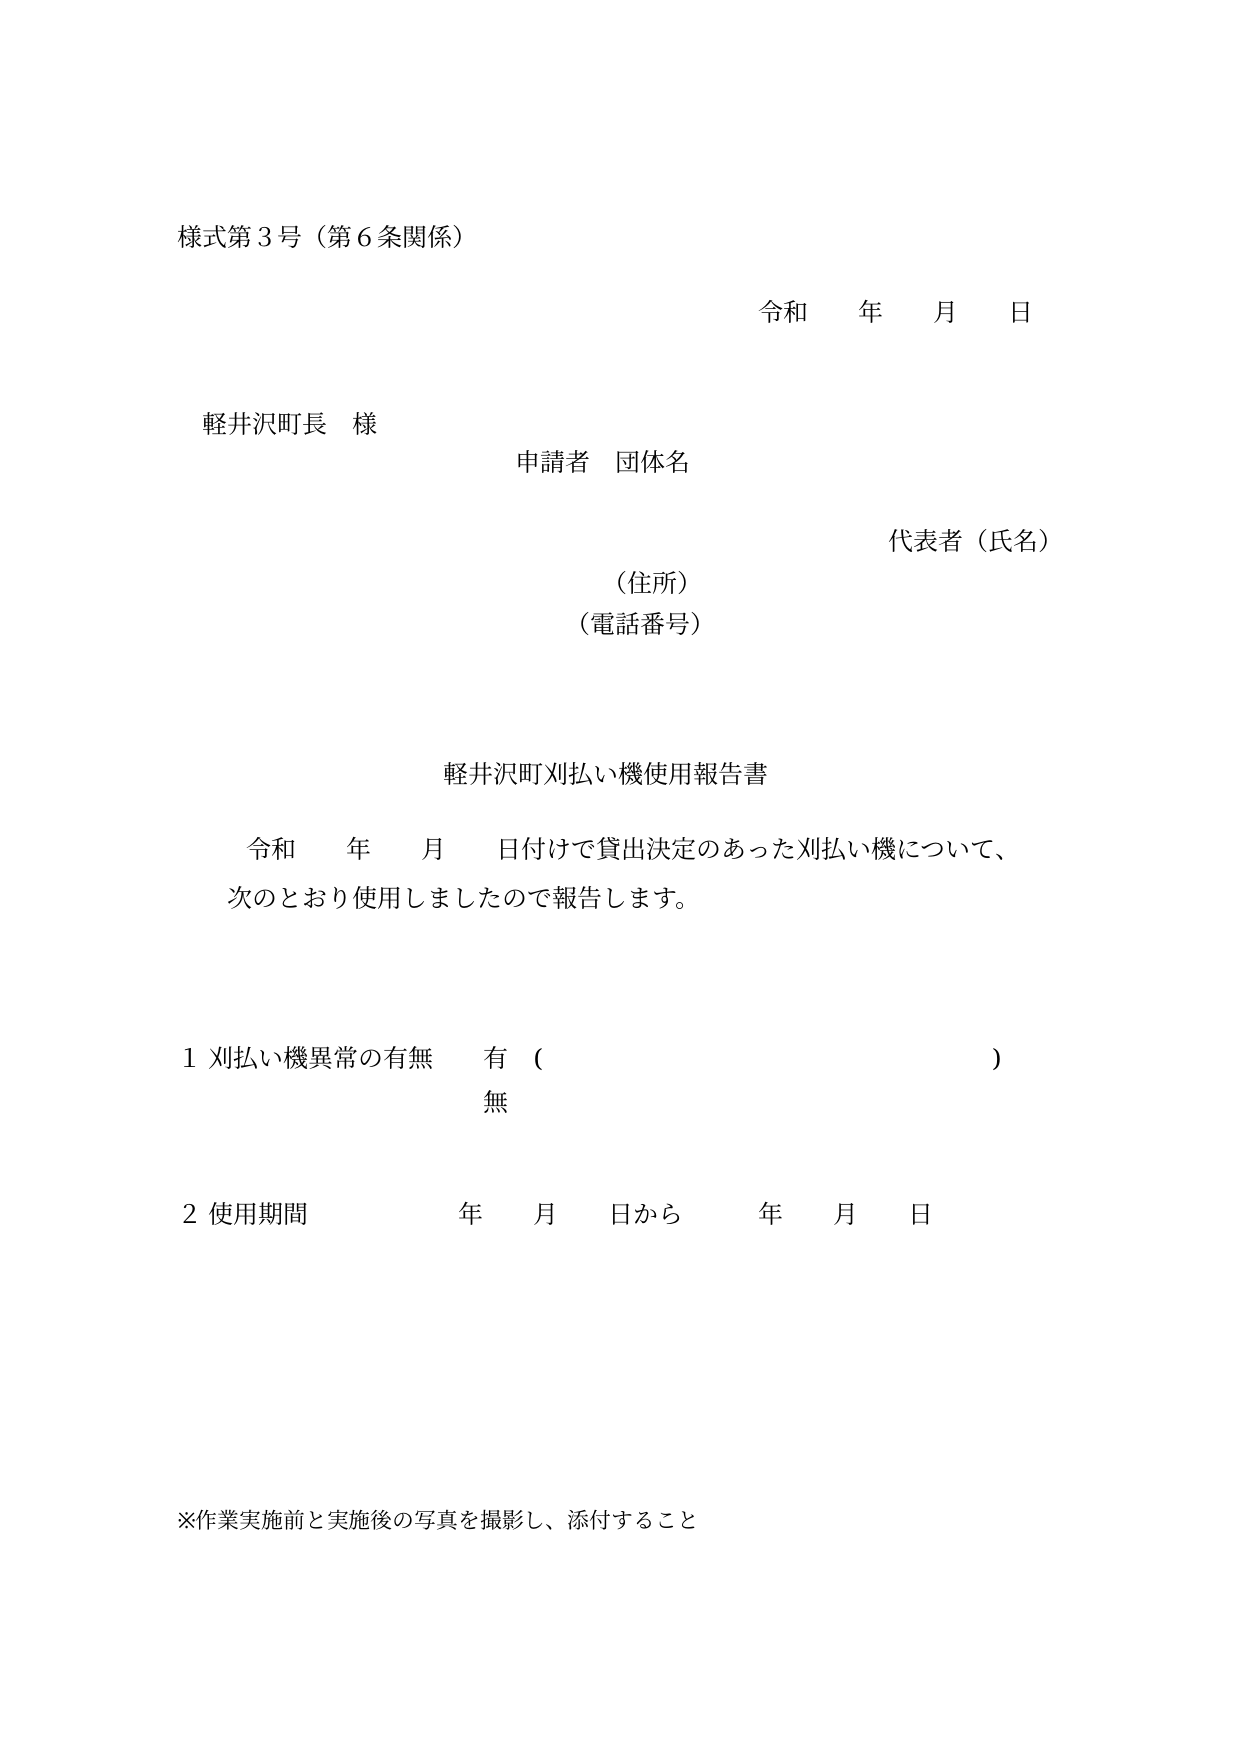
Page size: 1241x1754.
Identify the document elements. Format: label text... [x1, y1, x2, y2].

text 軽井沢町刈払い機使用報告書 [177, 754, 1034, 792]
text ２ 使用期間 年 月 日から 年 月 日 [177, 1194, 1034, 1232]
text 令和 年 月 日 [177, 292, 1034, 329]
text （電話番号） [177, 604, 934, 642]
text 様式第３号（第６条関係） [177, 217, 1034, 254]
text 無 [177, 1082, 1034, 1119]
text （住所） [177, 563, 934, 600]
text 次のとおり使用しましたので報告します。 [177, 877, 1034, 915]
text ※作業実施前と実施後の写真を撮影し、添付すること [177, 1500, 1034, 1538]
text １ 刈払い機異常の有無 有 ( ) [177, 1038, 1034, 1076]
text 申請者 団体名 [177, 442, 1034, 479]
text 代表者（氏名） [177, 521, 1063, 558]
text 令和 年 月 日付けで貸出決定のあった刈払い機について、 [221, 829, 1034, 867]
text 軽井沢町長 様 [177, 404, 1034, 442]
